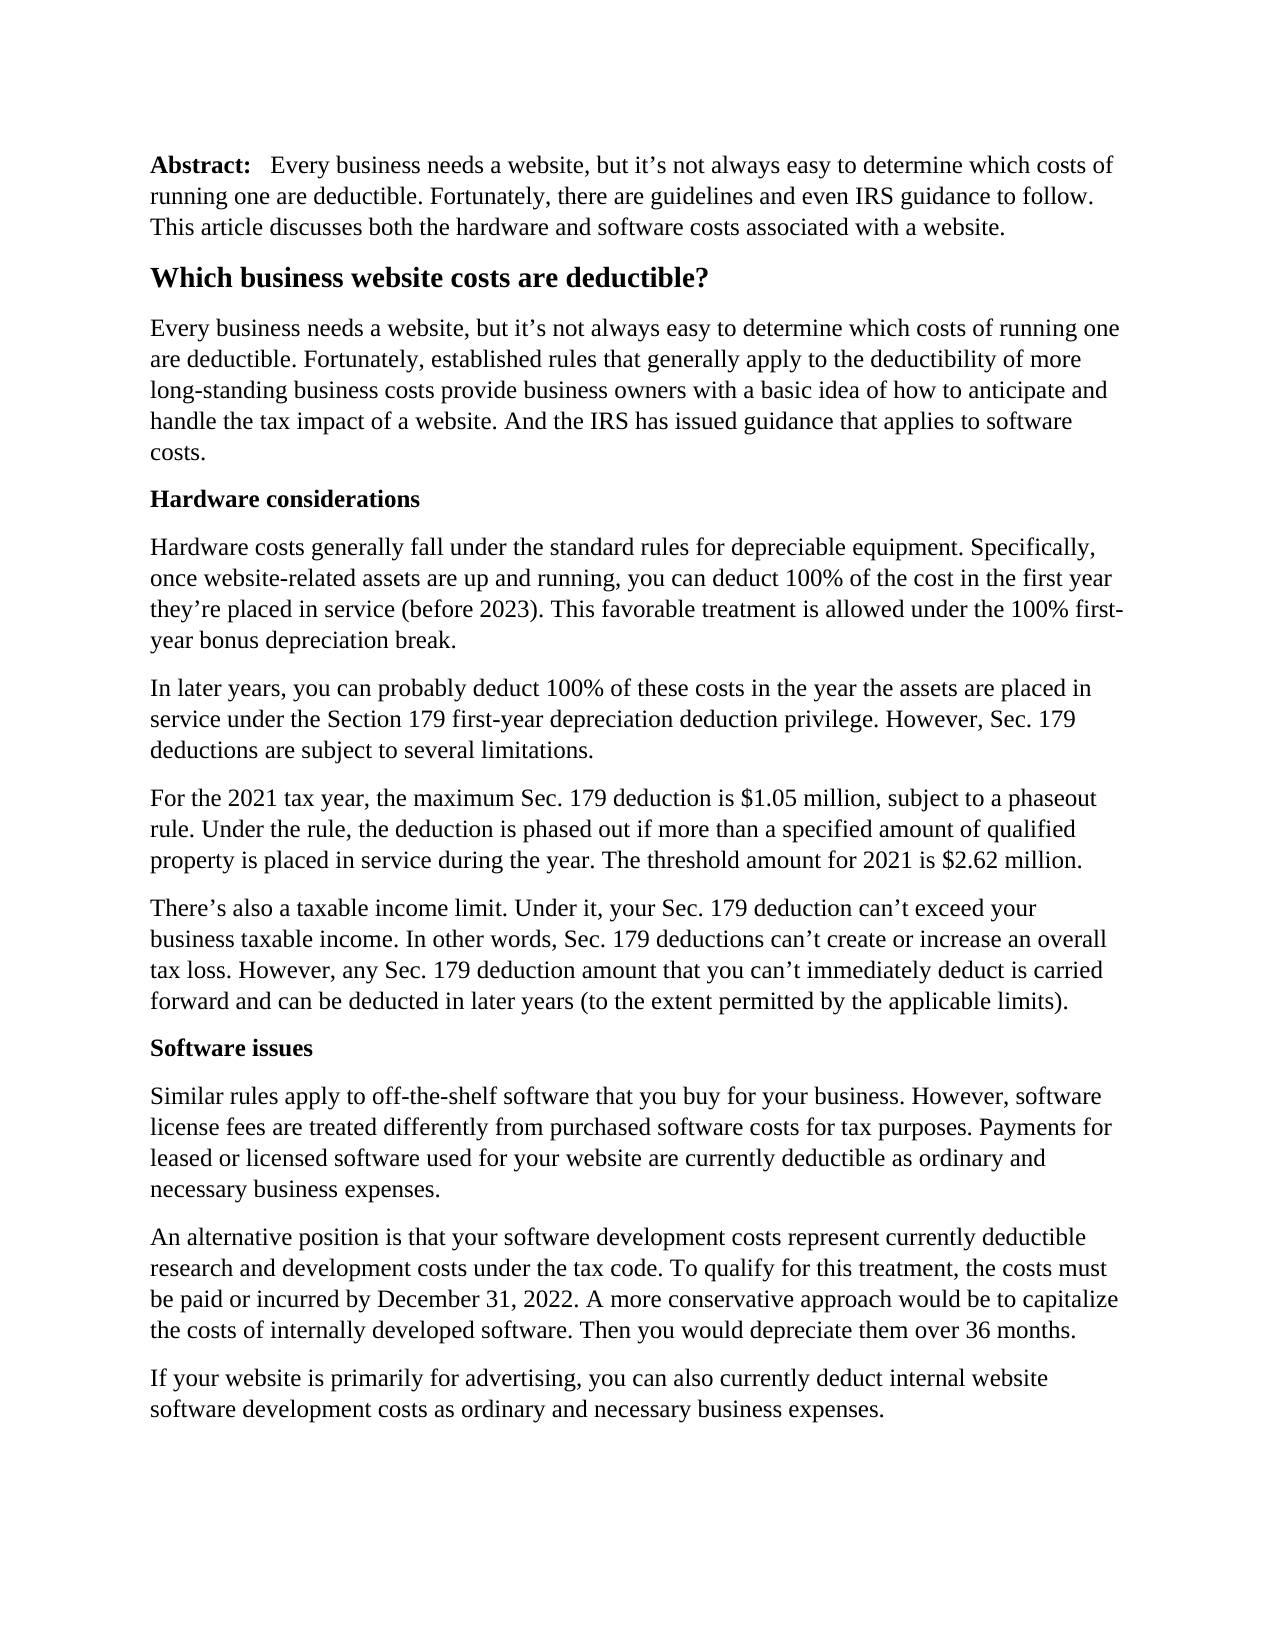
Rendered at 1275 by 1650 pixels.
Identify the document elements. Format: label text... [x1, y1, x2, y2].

text Hardware costs generally fall under the standard rules for depreciable equipment. Specifically, once website-related assets are up and running, you can deduct 100% of the cost in the first year they’re placed in service (before 2023). This favorable treatment is allowed under the 100% first-year bonus depreciation break. [150, 532, 1125, 654]
text If your website is primarily for advertising, you can also currently deduct internal website software development costs as ordinary and necessary business expenses. [150, 1363, 1125, 1423]
text There’s also a taxable income limit. Under it, your Sec. 179 deduction can’t exceed your business taxable income. In other words, Sec. 179 deductions can’t create or increase an overall tax loss. However, any Sec. 179 deduction amount that you can’t immediately deduct is carried forward and can be deducted in later years (to the extent permitted by the applicable limits). [150, 893, 1125, 1014]
text Similar rules apply to off-the-shelf software that you buy for your business. However, software license fees are treated differently from purchased software costs for tax purposes. Payments for leased or licensed software used for your website are currently deductible as ordinary and necessary business expenses. [150, 1081, 1125, 1203]
text Every business needs a website, but it’s not always easy to determine which costs of running one are deductible. Fortunately, established rules that generally apply to the deductibility of more long-standing business costs provide business owners with a basic idea of how to anticipate and handle the tax impact of a website. And the IRS has issued guidance that applies to software costs. [150, 313, 1125, 466]
text Software issues [150, 1033, 1125, 1062]
text Which business website costs are deductible? [150, 260, 1125, 293]
text An alternative position is that your software development costs represent currently deductible research and development costs under the tax code. To qualify for this treatment, the costs must be paid or incurred by December 31, 2022. A more conservative approach would be to capitalize the costs of internally developed software. Then you would depreciate them over 36 months. [150, 1222, 1125, 1344]
text For the 2021 tax year, the maximum Sec. 179 deduction is $1.05 million, subject to a phaseout rule. Under the rule, the deduction is phased out if more than a specified amount of qualified property is placed in service during the year. The threshold amount for 2021 is $2.62 million. [150, 783, 1125, 874]
text Hardware considerations [150, 484, 1125, 513]
text Abstract: Every business needs a website, but it’s not always easy to determine which costs of running one are deductible. Fortunately, there are guidelines and even IRS guidance to follow. This article discusses both the hardware and software costs associated with a website. [150, 150, 1125, 241]
text In later years, you can probably deduct 100% of these costs in the year the assets are placed in service under the Section 179 first-year depreciation deduction privilege. However, Sec. 179 deductions are subject to several limitations. [150, 673, 1125, 764]
